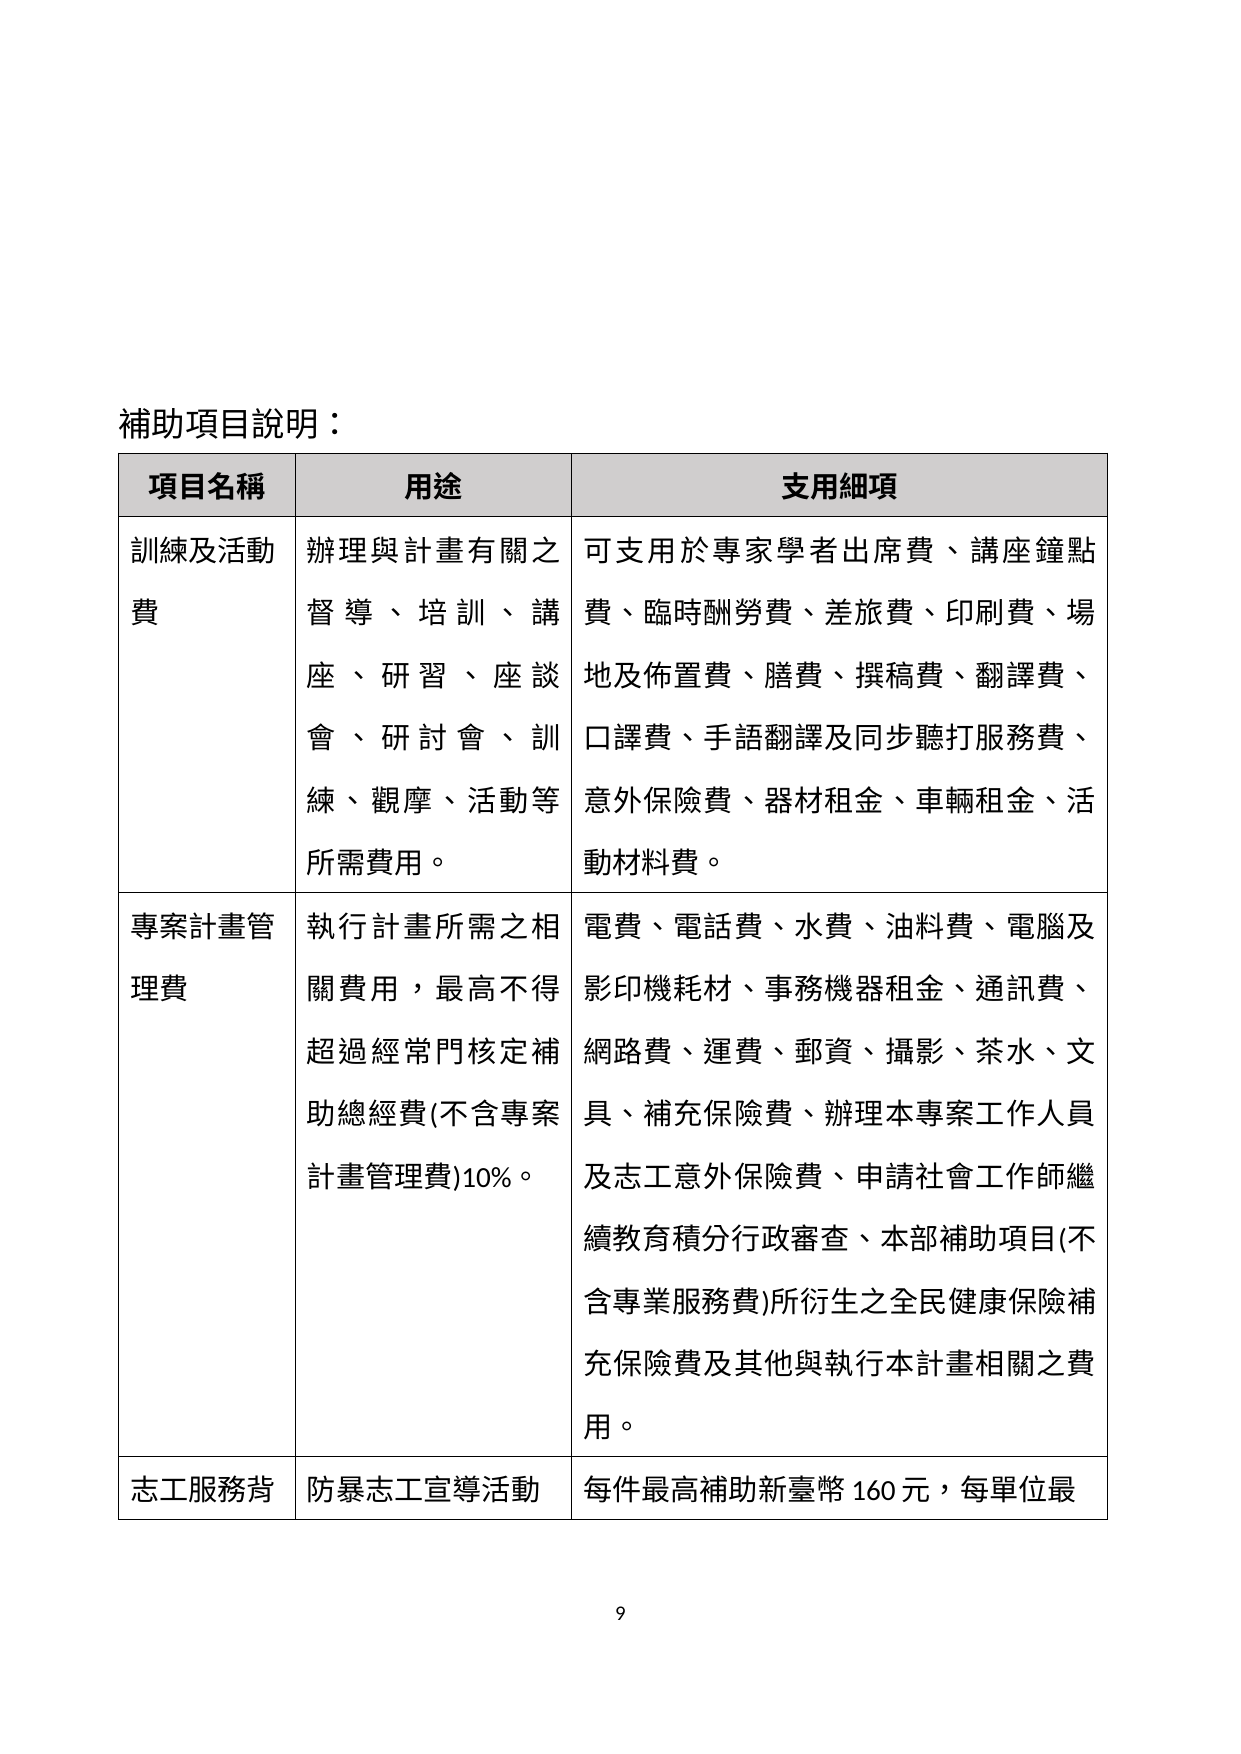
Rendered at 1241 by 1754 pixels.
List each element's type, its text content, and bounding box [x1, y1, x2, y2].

table_cell 防暴志工宣導活動使用背心或衣物 [296, 1457, 571, 1519]
table_header 項目名稱 [119, 454, 295, 516]
table_cell 專案計畫管理費 [119, 893, 295, 1456]
table_cell 辦理與計畫有關之督導、培訓、講座、研習、座談會、研討會、訓練、觀摩、活動等所需費用。 [296, 517, 571, 892]
table_cell 執行計畫所需之相關費用，最高不得超過經常門核定補助總經費(不含專案計畫管理費)10%。 [296, 893, 571, 1456]
table_header 支用細項 [572, 454, 1107, 516]
table_cell 可支用於專家學者出席費、講座鐘點費、臨時酬勞費、差旅費、印刷費、場地及佈置費、膳費、撰稿費、翻譯費、口譯費、手語翻譯及同步聽打服務費、意外保險費、器材租金、車輛租金、活動材料費。 [572, 517, 1107, 892]
table_cell 訓練及活動費 [119, 517, 295, 892]
table_cell 志工服務背心 [119, 1457, 295, 1519]
table_cell 每件最高補助新臺幣160元，每單位最高補助金額12,000元，餘請自籌。 [572, 1457, 1107, 1519]
table_cell 電費、電話費、水費、油料費、電腦及影印機耗材、事務機器租金、通訊費、網路費、運費、郵資、攝影、茶水、文具、補充保險費、辦理本專案工作人員及志工意外保險費、申請社會工作師繼續教育積分行政審查、本部補助項目(不含專業服務費)所衍生之全民健康保險補充保險費及其他與執行本計畫相關之費用。 [572, 893, 1107, 1456]
text 補助項目說明： [118, 390, 1122, 453]
table_header 用途 [296, 454, 571, 516]
